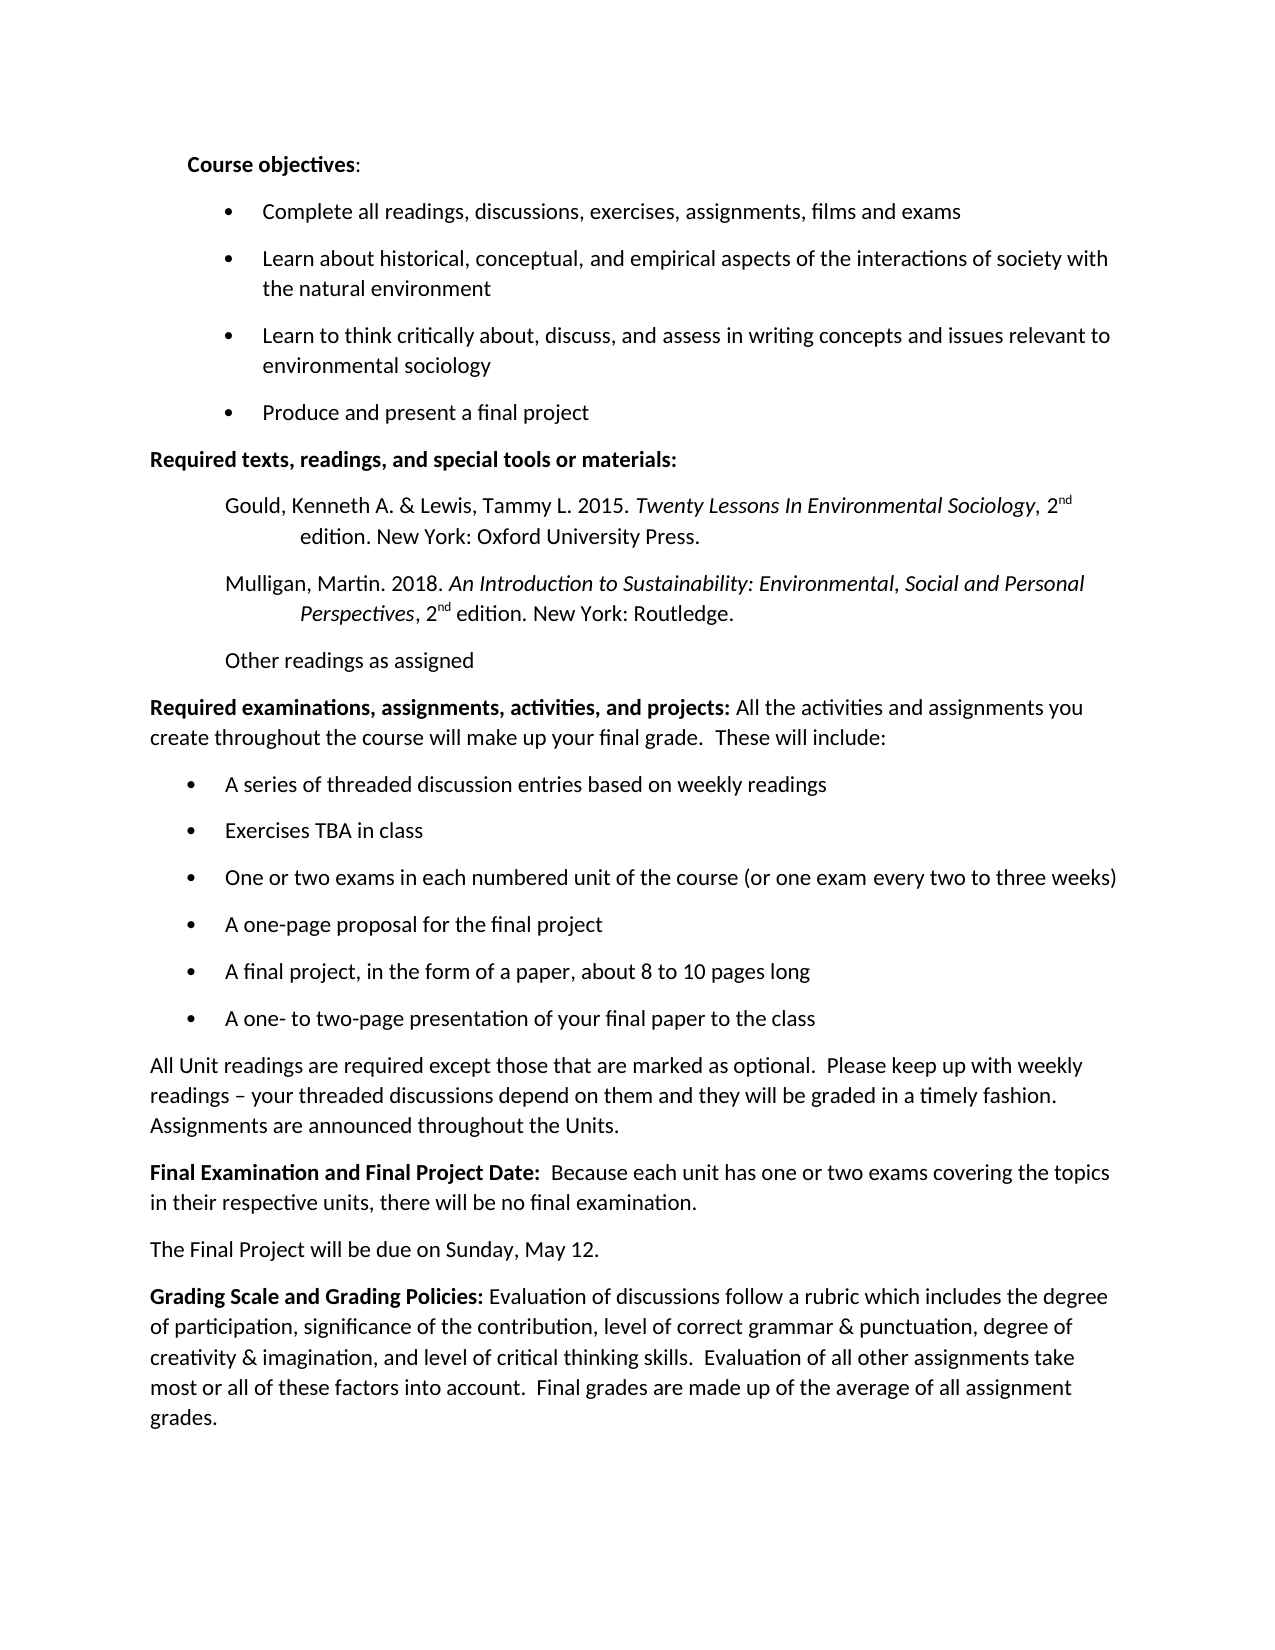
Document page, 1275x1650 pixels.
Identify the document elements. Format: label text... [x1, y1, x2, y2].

text Required texts, readings, and special tools or materials: [150, 445, 1125, 473]
list Learn to think critically about, discuss, and assess in writing concepts and issues relevant to environmental sociology [225, 321, 1125, 379]
list Exercises TBA in class [187, 817, 1125, 845]
text Grading Scale and Grading Policies: Evaluation of discussions follow a rubric which includes the degree of participation, significance of the contribution, level of correct grammar & punctuation, degree of creativity & imagination, and level of critical thinking skills. Evaluation of all other assignments take most or all of these factors into account. Final grades are made up of the average of all assignment grades. [150, 1282, 1125, 1431]
list A final project, in the form of a paper, about 8 to 10 pages long [187, 957, 1125, 985]
list Complete all readings, discussions, exercises, assignments, films and exams [225, 197, 1125, 225]
text Final Examination and Final Project Date: Because each unit has one or two exams covering the topics in their respective units, there will be no final examination. [150, 1158, 1125, 1217]
text Gould, Kenneth A. & Lewis, Tammy L. 2015. Twenty Lessons In Environmental Sociology, 2nd edition. New York: Oxford University Press. [225, 492, 1125, 550]
list A series of threaded discussion entries based on weekly readings [187, 770, 1125, 798]
list A one-page proposal for the final project [187, 910, 1125, 938]
list One or two exams in each numbered unit of the course (or one exam every two to three weeks) [187, 863, 1125, 892]
list Learn about historical, conceptual, and empirical aspects of the interactions of society with the natural environment [225, 244, 1125, 302]
text Mulligan, Martin. 2018. An Introduction to Sustainability: Environmental, Social and Personal Perspectives, 2nd edition. New York: Routledge. [225, 569, 1125, 627]
text Other readings as assigned [225, 646, 1125, 674]
text The Final Project will be due on Sunday, May 12. [150, 1235, 1125, 1263]
text All Unit readings are required except those that are marked as optional. Please keep up with weekly readings – your threaded discussions depend on them and they will be graded in a timely fashion. Assignments are announced throughout the Units. [150, 1051, 1125, 1139]
text Required examinations, assignments, activities, and projects: All the activities and assignments you create throughout the course will make up your final grade. These will include: [150, 693, 1125, 751]
text Course objectives: [187, 150, 1125, 178]
list A one- to two-page presentation of your final paper to the class [187, 1004, 1125, 1032]
list Produce and present a final project [225, 398, 1125, 426]
